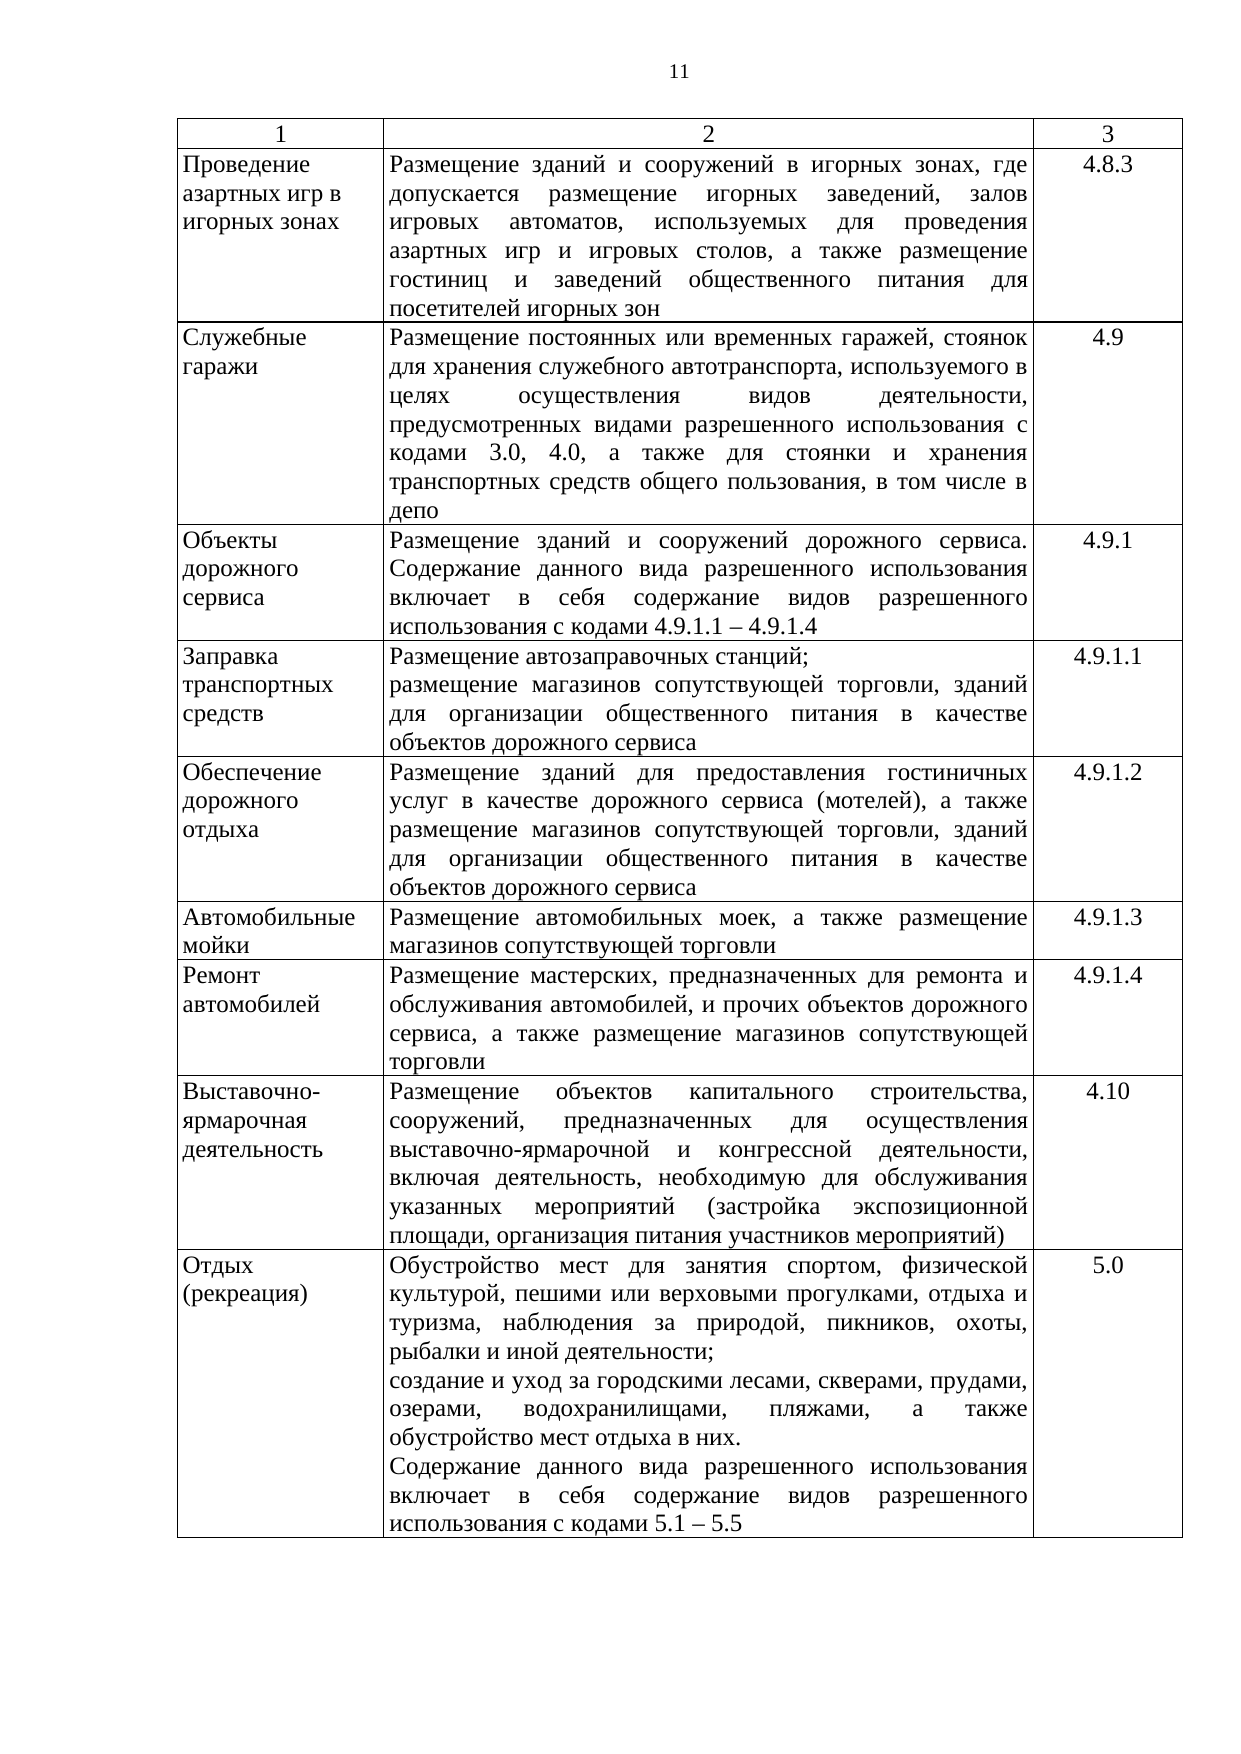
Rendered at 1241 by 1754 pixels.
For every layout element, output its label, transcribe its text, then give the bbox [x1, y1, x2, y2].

table_cell Выставочно-ярмарочная деятельность [178, 1076, 383, 1249]
table_cell 4.10 [1034, 1076, 1182, 1249]
table_cell Ремонт автомобилей [178, 960, 383, 1075]
table_cell Размещение автомобильных моек, а также размещение магазинов сопутствующей торговли [384, 902, 1033, 959]
table_header 2 [384, 119, 1033, 148]
table_cell Размещение зданий для предоставления гостиничных услуг в качестве дорожного сервиса (мотелей), а также размещение магазинов сопутствующей торговли, зданий для организации общественного питания в качестве объектов дорожного сервиса [384, 757, 1033, 901]
table_header 3 [1034, 119, 1182, 148]
table_cell Отдых (рекреация) [178, 1250, 383, 1537]
table_cell 4.9.1 [1034, 525, 1182, 640]
table_cell Обустройство мест для занятия спортом, физической культурой, пешими или верховыми прогулками, отдыха и туризма, наблюдения за природой, пикников, охоты, рыбалки и иной деятельности; создание и уход за городскими лесами, скверами, прудами, озерами, водохранилищами, пляжами, а также обустройство мест отдыха в них. Содержание данного вида разрешенного использования включает в себя содержание видов разрешенного использования с кодами 5.1 – 5.5 [384, 1250, 1033, 1537]
table_cell Заправка транспортных средств [178, 641, 383, 756]
table_cell 4.8.3 [1034, 149, 1182, 321]
table_cell 4.9.1.4 [1034, 960, 1182, 1075]
table_cell 5.0 [1034, 1250, 1182, 1537]
table_cell 4.9.1.1 [1034, 641, 1182, 756]
table_cell Объекты дорожного сервиса [178, 525, 383, 640]
table_cell Автомобильные мойки [178, 902, 383, 959]
table_cell Размещение зданий и сооружений в игорных зонах, где допускается размещение игорных заведений, залов игровых автоматов, используемых для проведения азартных игр и игровых столов, а также размещение гостиниц и заведений общественного питания для посетителей игорных зон [384, 149, 1033, 321]
table_cell Служебные гаражи [178, 323, 383, 524]
table_cell Размещение зданий и сооружений дорожного сервиса. Содержание данного вида разрешенного использования включает в себя содержание видов разрешенного использования с кодами 4.9.1.1 – 4.9.1.4 [384, 525, 1033, 640]
table_cell Размещение мастерских, предназначенных для ремонта и обслуживания автомобилей, и прочих объектов дорожного сервиса, а также размещение магазинов сопутствующей торговли [384, 960, 1033, 1075]
table_cell 4.9.1.3 [1034, 902, 1182, 959]
table_cell 4.9.1.2 [1034, 757, 1182, 901]
table_cell Размещение объектов капитального строительства, сооружений, предназначенных для осуществления выставочно-ярмарочной и конгрессной деятельности, включая деятельность, необходимую для обслуживания указанных мероприятий (застройка экспозиционной площади, организация питания участников мероприятий) [384, 1076, 1033, 1249]
table_cell Размещение постоянных или временных гаражей, стоянок для хранения служебного автотранспорта, используемого в целях осуществления видов деятельности, предусмотренных видами разрешенного использования с кодами 3.0, 4.0, а также для стоянки и хранения транспортных средств общего пользования, в том числе в депо [384, 323, 1033, 524]
table_cell 4.9 [1034, 323, 1182, 524]
table_cell Проведение азартных игр в игорных зонах [178, 149, 383, 321]
table_header 1 [178, 119, 383, 148]
table_cell Обеспечение дорожного отдыха [178, 757, 383, 901]
table_cell Размещение автозаправочных станций; размещение магазинов сопутствующей торговли, зданий для организации общественного питания в качестве объектов дорожного сервиса [384, 641, 1033, 756]
